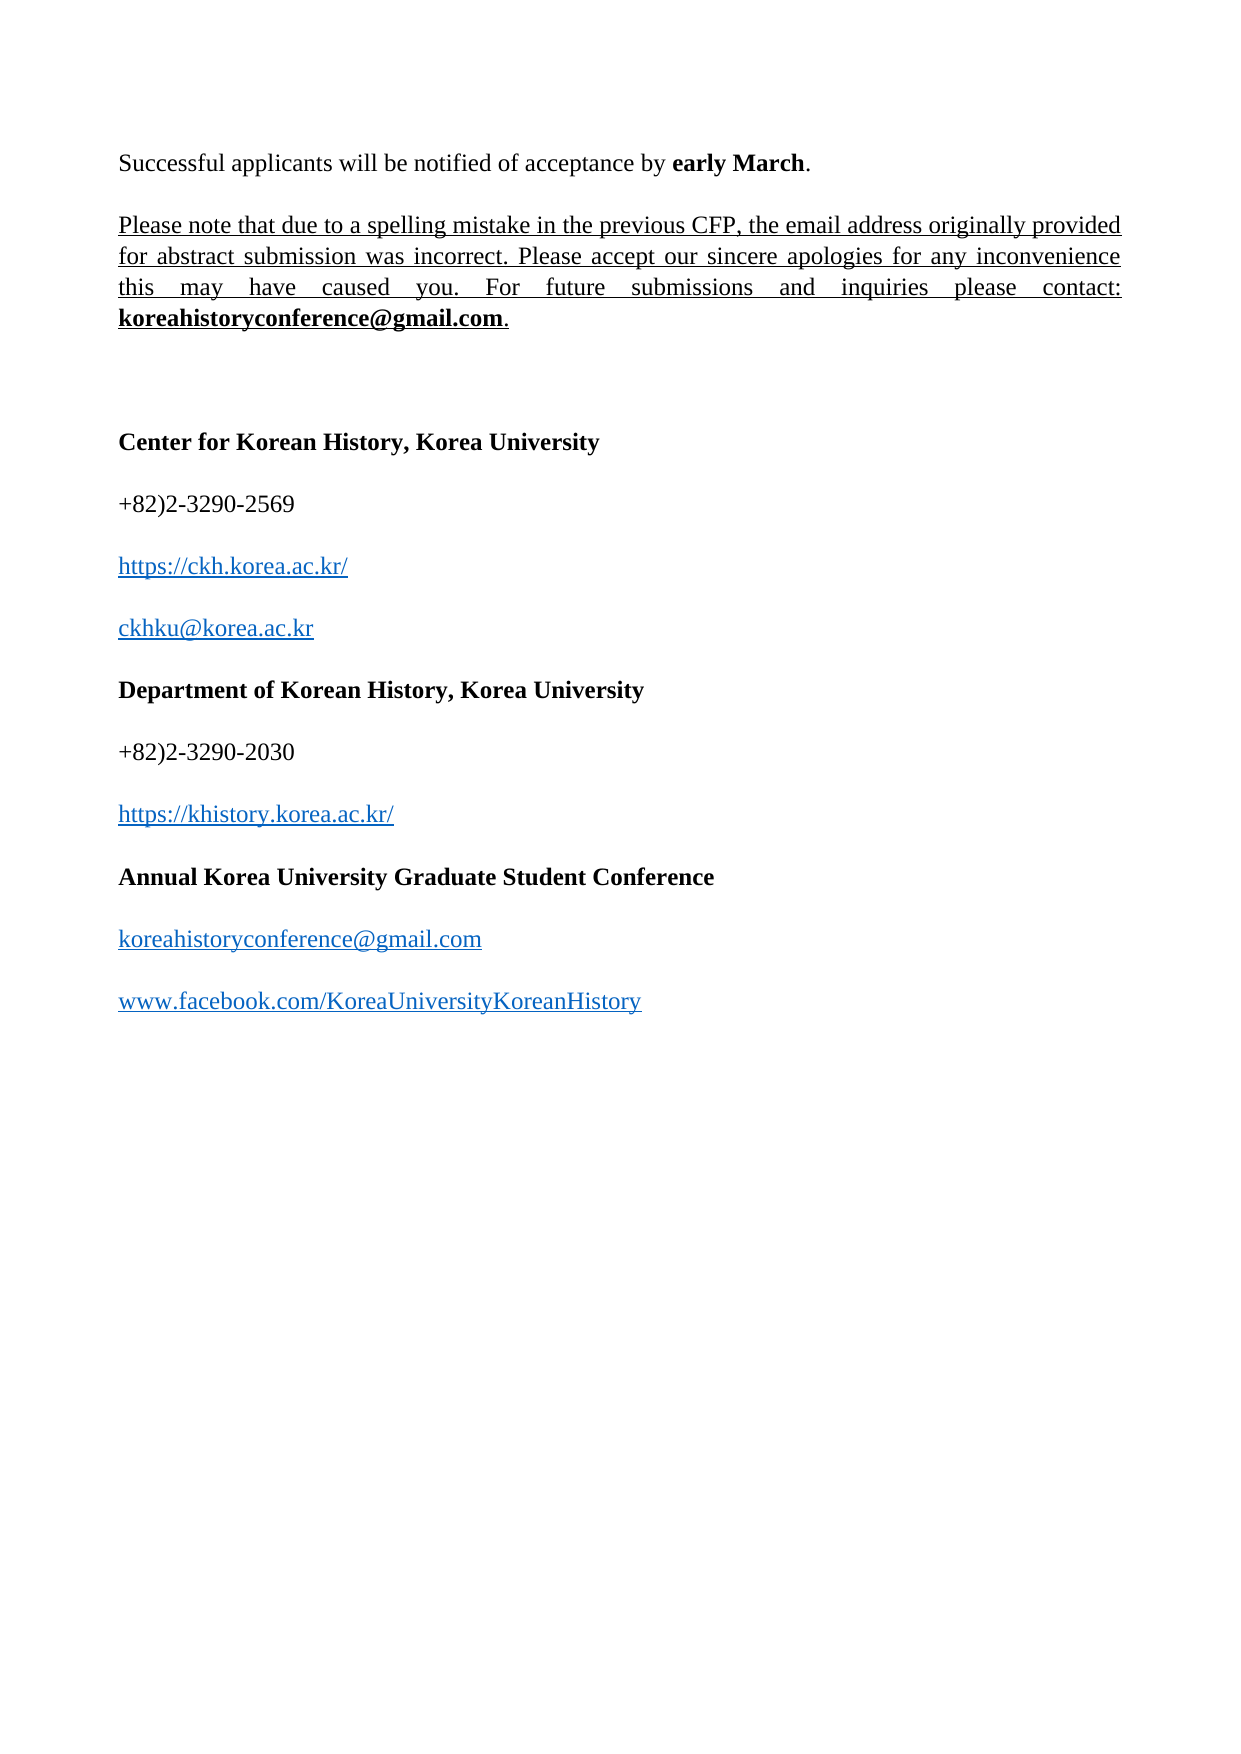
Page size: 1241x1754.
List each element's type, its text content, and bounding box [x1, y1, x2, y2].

text Please note that due to a spelling mistake in the previous CFP, the email address originally provided for abstract submission was incorrect. Please accept our sincere apologies for any inconvenience this may have caused you. For future submissions and inquiries please contact: koreahistoryconference@gmail.com. [118, 210, 1122, 235]
text ckhku@korea.ac.kr [118, 613, 1122, 642]
text https://ckh.korea.ac.kr/ [118, 551, 1122, 580]
text Department of Korean History, Korea University [118, 675, 1122, 704]
text koreahistoryconference@gmail.com [118, 924, 1122, 952]
text Please note that due to a spelling mistake in the previous CFP, the email address originally provided for abstract submission was incorrect. Please accept our sincere apologies for any inconvenience this may have caused you. For future submissions and inquiries please contact: koreahistoryconference@gmail.com. [118, 236, 1122, 297]
text Center for Korean History, Korea University [118, 427, 1122, 456]
text +82)2-3290-2030 [118, 737, 1122, 766]
text Successful applicants will be notified of acceptance by early March. [118, 148, 1122, 176]
text +82)2-3290-2569 [118, 489, 1122, 518]
text www.facebook.com/KoreaUniversityKoreanHistory [118, 986, 1122, 1014]
text https://khistory.korea.ac.kr/ [118, 799, 1122, 828]
text Please note that due to a spelling mistake in the previous CFP, the email address originally provided for abstract submission was incorrect. Please accept our sincere apologies for any inconvenience this may have caused you. For future submissions and inquiries please contact: koreahistoryconference@gmail.com. [118, 298, 1122, 332]
text Annual Korea University Graduate Student Conference [118, 862, 1122, 890]
